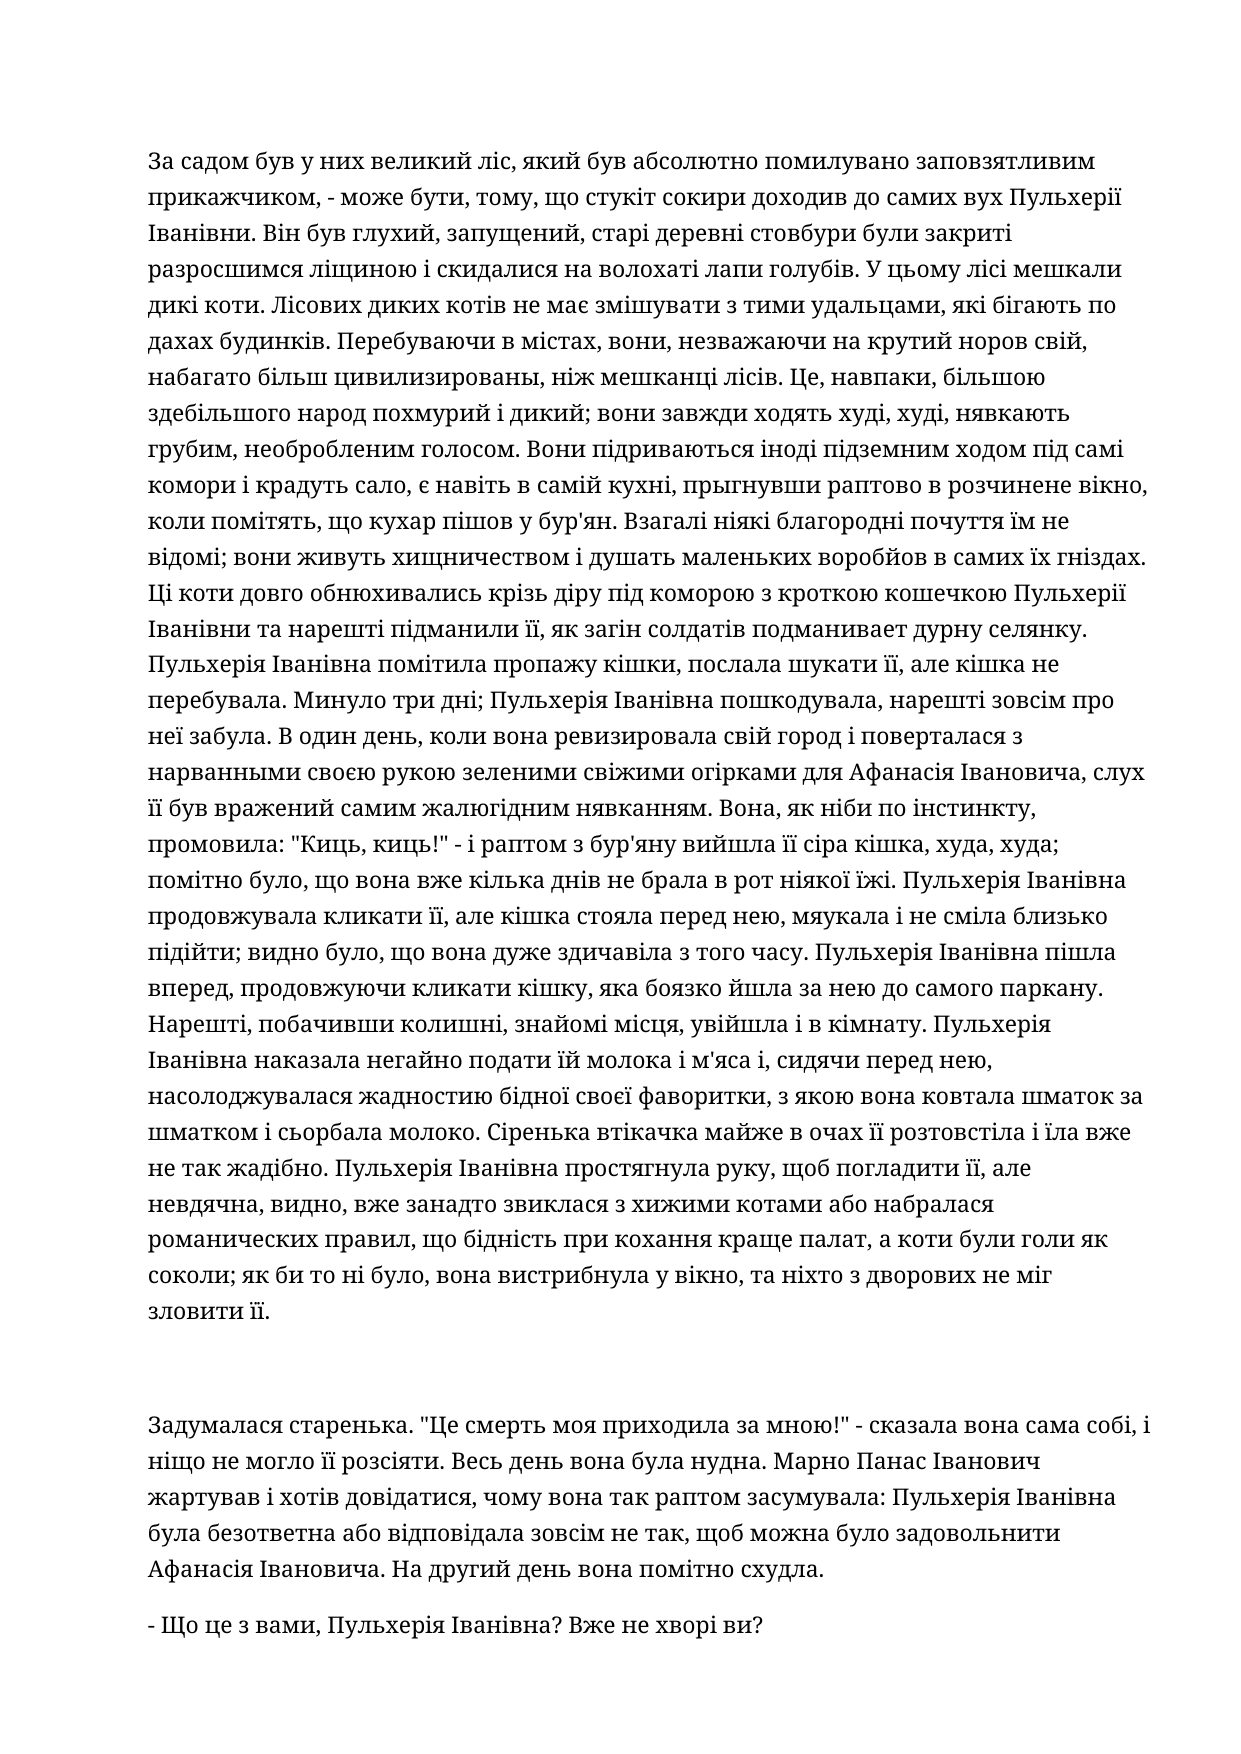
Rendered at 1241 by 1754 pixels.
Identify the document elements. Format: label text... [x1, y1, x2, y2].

text За садом був у них великий ліс, який був абсолютно помилувано заповзятливим прикажчиком, - може бути, тому, що стукіт сокири доходив до самих вух Пульхерії Іванівни. Він був глухий, запущений, старі деревні стовбури були закриті разросшимся ліщиною і скидалися на волохаті лапи голубів. У цьому лісі мешкали дикі коти. Лісових диких котів не має змішувати з тими удальцами, які бігають по дахах будинків. Перебуваючи в містах, вони, незважаючи на крутий норов свій, набагато більш цивилизированы, ніж мешканці лісів. Це, навпаки, більшою здебільшого народ похмурий і дикий; вони завжди ходять худі, худі, нявкають грубим, необробленим голосом. Вони підриваються іноді підземним ходом під самі комори і крадуть сало, є навіть в самій кухні, прыгнувши раптово в розчинене вікно, коли помітять, що кухар пішов у бур'ян. Взагалі ніякі благородні почуття їм не відомі; вони живуть хищничеством і душать маленьких воробйов в самих їх гніздах. Ці коти довго обнюхивались крізь діру під коморою з кроткою кошечкою Пульхерії Іванівни та нарешті підманили її, як загін солдатів подманивает дурну селянку. Пульхерія Іванівна помітила пропажу кішки, послала шукати її, але кішка не перебувала. Минуло три дні; Пульхерія Іванівна пошкодувала, нарешті зовсім про неї забула. В один день, коли вона ревизировала свій город і поверталася з нарванными своєю рукою зеленими свіжими огірками для Афанасія Івановича, слух її був вражений самим жалюгідним нявканням. Вона, як ніби по інстинкту, промовила: "Киць, киць!" - і раптом з бур'яну вийшла її сіра кішка, худа, худа; помітно було, що вона вже кілька днів не брала в рот ніякої їжі. Пульхерія Іванівна продовжувала кликати її, але кішка стояла перед нею, мяукала і не сміла близько підійти; видно було, що вона дуже здичавіла з того часу. Пульхерія Іванівна пішла вперед, продовжуючи кликати кішку, яка боязко йшла за нею до самого паркану. Нарешті, побачивши колишні, знайомі місця, увійшла і в кімнату. Пульхерія Іванівна наказала негайно подати їй молока і м'яса і, сидячи перед нею, насолоджувалася жадностию бідної своєї фаворитки, з якою вона ковтала шматок за шматком і сьорбала молоко. Сіренька втікачка майже в очах її розтовстіла і їла вже не так жадібно. Пульхерія Іванівна простягнула руку, щоб погладити її, але невдячна, видно, вже занадто звиклася з хижими котами або набралася романических правил, що бідність при кохання краще палат, а коти були голи як соколи; як би то ні було, вона вистрибнула у вікно, та ніхто з дворових не міг зловити її. [148, 145, 1152, 1327]
text Задумалася старенька. "Це смерть моя приходила за мною!" - сказала вона сама собі, і ніщо не могло її розсіяти. Весь день вона була нудна. Марно Панас Іванович жартував і хотів довідатися, чому вона так раптом засумувала: Пульхерія Іванівна була безответна або відповідала зовсім не так, щоб можна було задовольнити Афанасія Івановича. На другий день вона помітно схудла. [148, 1409, 1152, 1584]
text - Що це з вами, Пульхерія Іванівна? Вже не хворі ви? [148, 1609, 1152, 1641]
